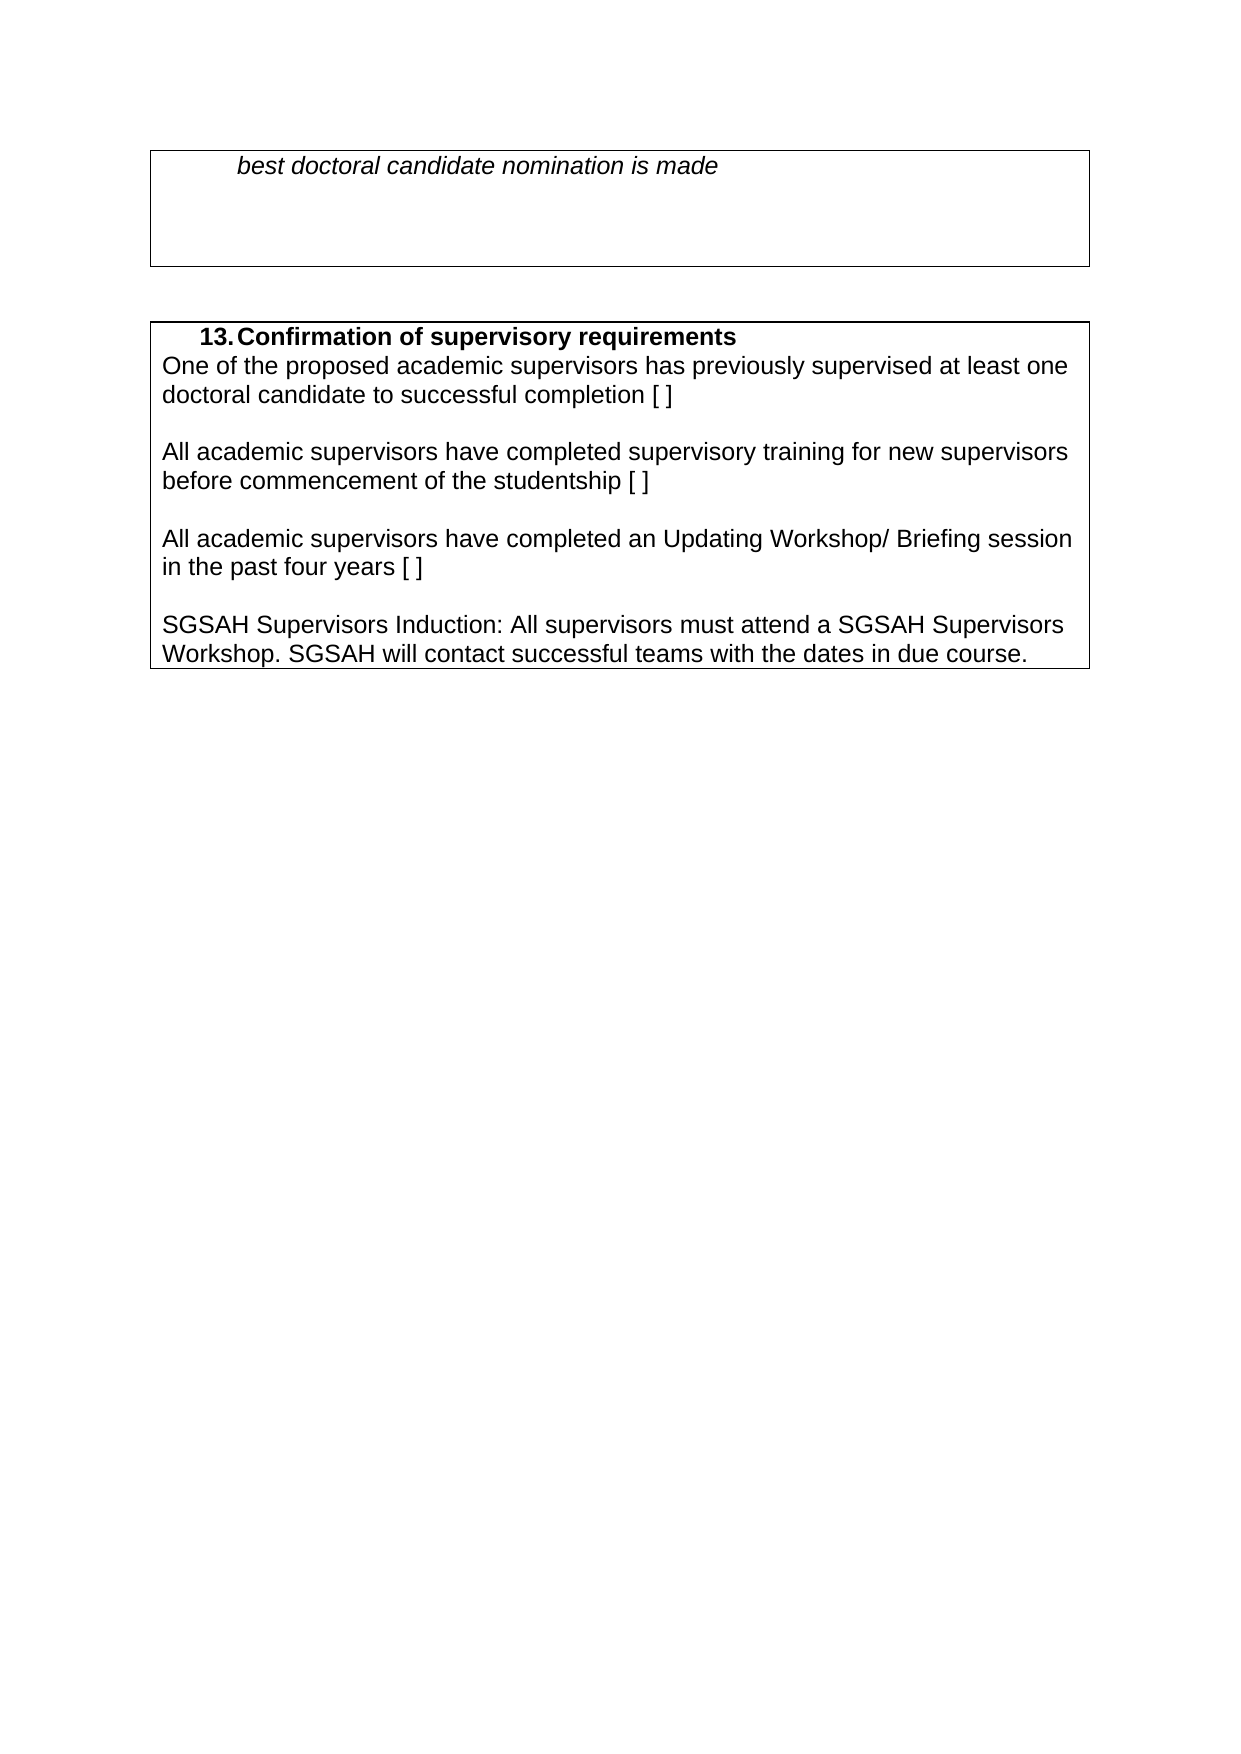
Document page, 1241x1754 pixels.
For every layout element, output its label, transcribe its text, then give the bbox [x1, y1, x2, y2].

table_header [151, 151, 1089, 266]
table_header Confirmation of supervisory requirements One of the proposed academic supervisors has previously supervised at least one doctoral candidate to successful completion [ ] All academic supervisors have completed supervisory training for new supervisors before commencement of the studentship [ ] All academic supervisors have completed an Updating Workshop/ Briefing session in the past four years [ ] SGSAH Supervisors Induction: All supervisors must attend a SGSAH Supervisors Workshop. SGSAH will contact successful teams with the dates in due course. [151, 323, 1089, 667]
